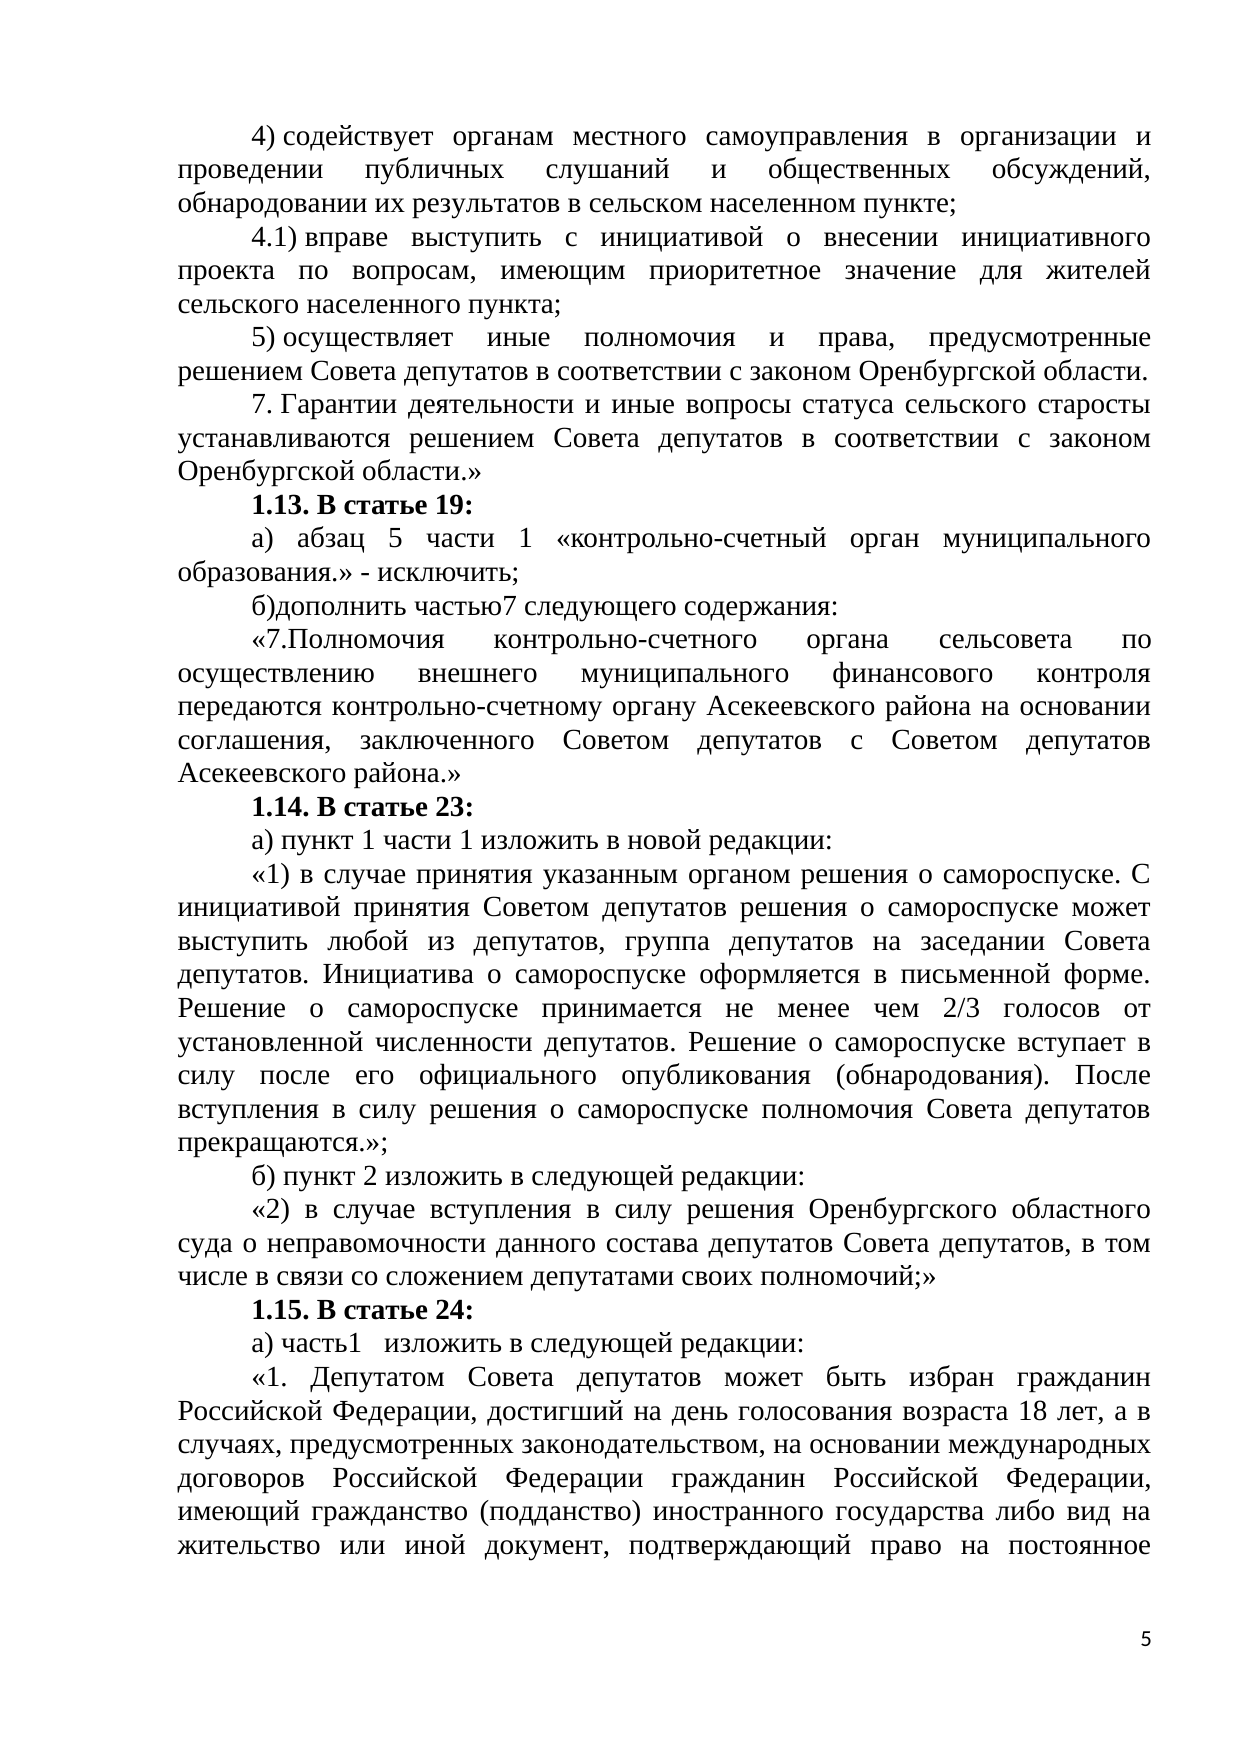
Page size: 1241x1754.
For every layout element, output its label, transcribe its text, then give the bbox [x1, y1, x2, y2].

text «2) в случае вступления в силу решения Оренбургского областного суда о неправомочности данного состава депутатов Совета депутатов, в том числе в связи со сложением депутатами своих полномочий;» [177, 1191, 1152, 1292]
text а) пункт 1 части 1 изложить в новой редакции: [177, 822, 1152, 856]
text «1) в случае принятия указанным органом решения о самороспуске. С инициативой принятия Советом депутатов решения о самороспуске может выступить любой из депутатов, группа депутатов на заседании Совета депутатов. Инициатива о самороспуске оформляется в письменной форме. Решение о самороспуске принимается не менее чем 2/3 голосов от установленной численности депутатов. Решение о самороспуске вступает в силу после его официального опубликования (обнародования). После вступления в силу решения о самороспуске полномочия Совета депутатов прекращаются.»; [177, 856, 1152, 1158]
text а) абзац 5 части 1 «контрольно-счетный орган муниципального образования.» - исключить; [177, 521, 1152, 588]
text б)дополнить частью7 следующего содержания: [177, 588, 1152, 621]
text 1.14. В статье 23: [177, 789, 1152, 822]
text 4) содействует органам местного самоуправления в организации и проведении публичных слушаний и общественных обсуждений, обнародовании их результатов в сельском населенном пункте; [177, 118, 1152, 219]
text 1.15. В статье 24: [177, 1292, 1152, 1326]
text а) часть1 изложить в следующей редакции: [177, 1326, 1152, 1359]
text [177, 1359, 1152, 1560]
text б) пункт 2 изложить в следующей редакции: [177, 1158, 1152, 1191]
text 1.13. В статье 19: [177, 487, 1152, 521]
text 5) осуществляет иные полномочия и права, предусмотренные решением Совета депутатов в соответствии с законом Оренбургской области. [177, 319, 1152, 386]
text 7. Гарантии деятельности и иные вопросы статуса сельского старосты устанавливаются решением Совета депутатов в соответствии с законом Оренбургской области.» [177, 386, 1152, 487]
text 4.1) вправе выступить с инициативой о внесении инициативного проекта по вопросам, имеющим приоритетное значение для жителей сельского населенного пункта; [177, 219, 1152, 319]
text «7.Полномочия контрольно-счетного органа сельсовета по осуществлению внешнего муниципального финансового контроля передаются контрольно-счетному органу Асекеевского района на основании соглашения, заключенного Советом депутатов с Советом депутатов Асекеевского района.» [177, 621, 1152, 789]
